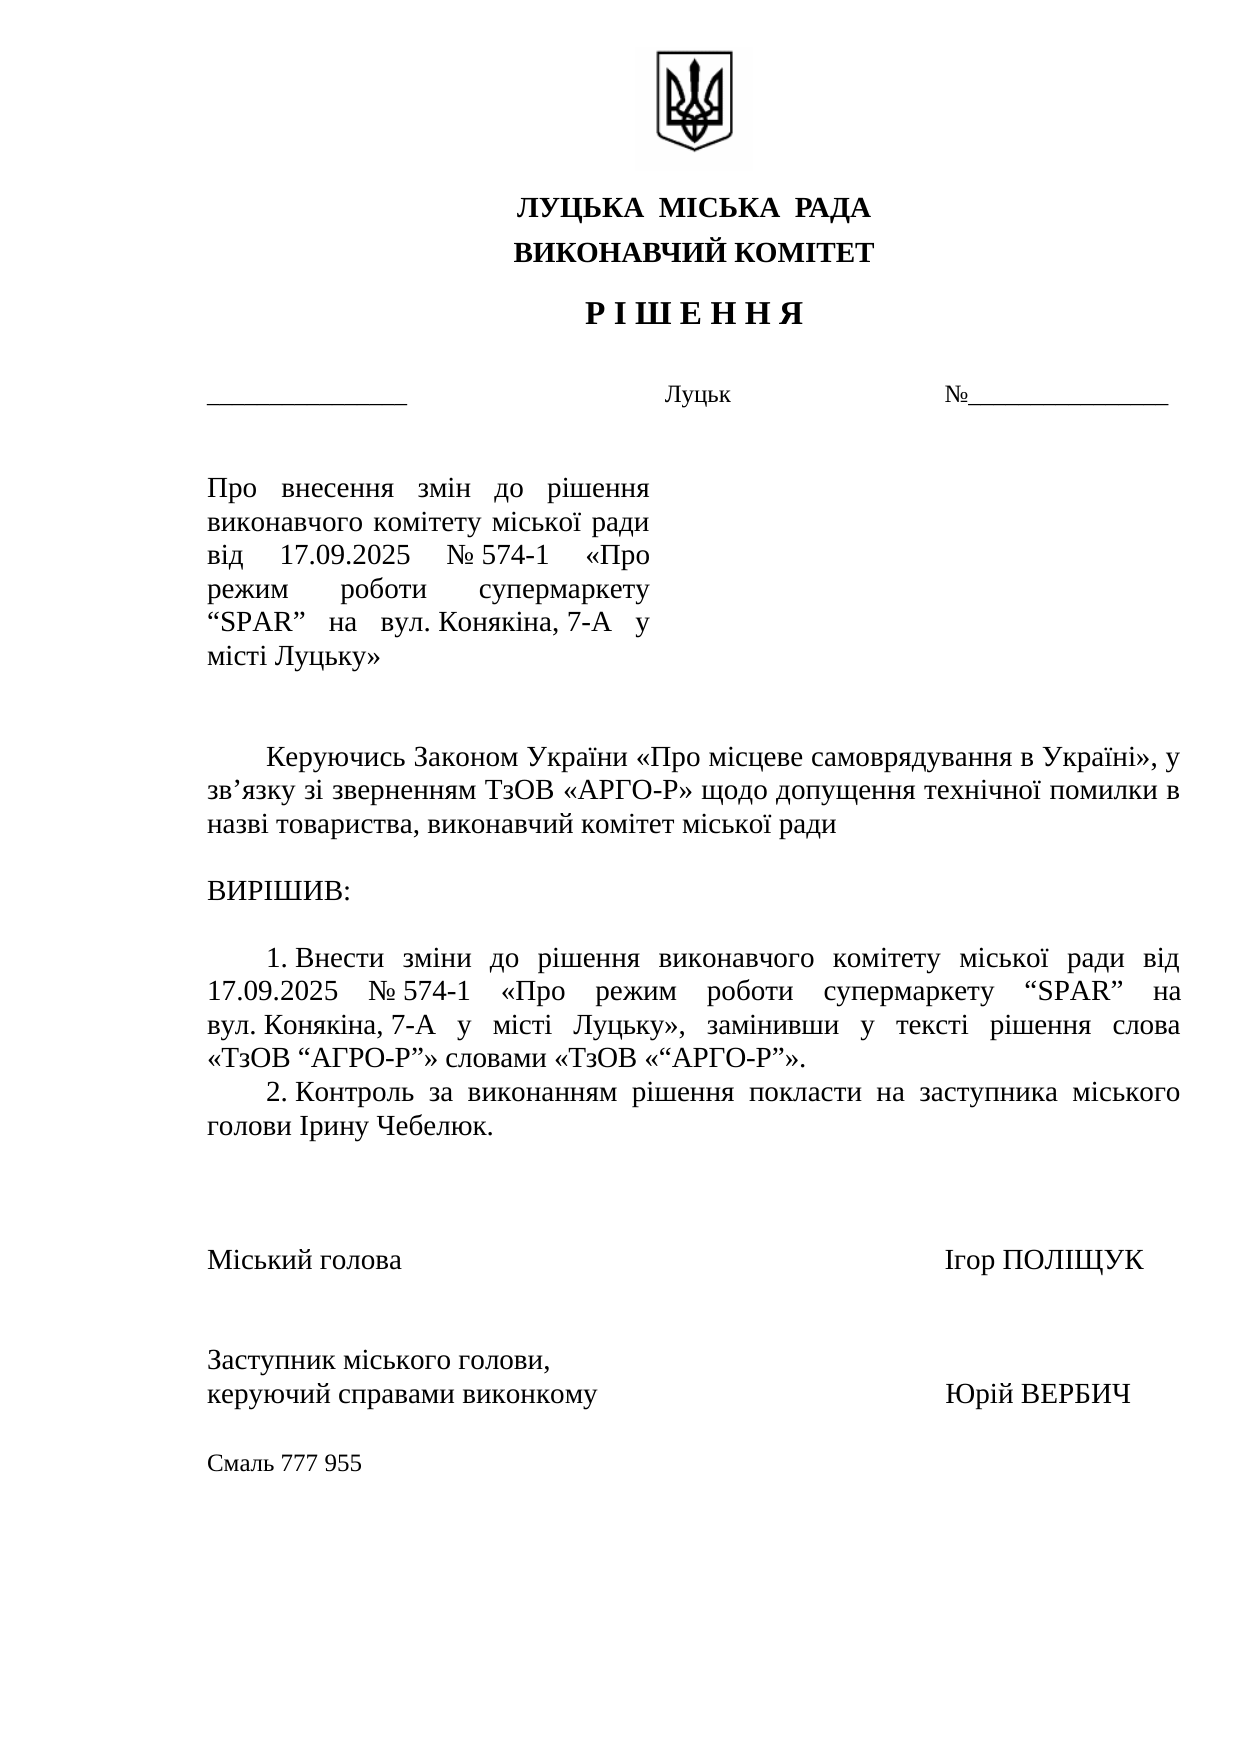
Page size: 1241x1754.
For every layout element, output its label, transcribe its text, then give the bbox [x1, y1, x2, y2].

text ________________ Луцьк №________________ [207, 379, 1181, 408]
text Міський голова Ігор ПОЛІЩУК [207, 1242, 1181, 1275]
text 2. Контроль за виконанням рішення покласти на заступника міського голови Ірину Чебелюк. [207, 1074, 1181, 1141]
text Про внесення змін до рішення виконавчого комітету міської ради від 17.09.2025 № 574-1 «Про режим роботи супермаркету “SPAR” на вул. Конякіна, 7-А у місті Луцьку» [207, 470, 650, 672]
text керуючий справами виконкому Юрій ВЕРБИЧ [207, 1376, 1181, 1409]
text Заступник міського голови, [207, 1342, 1181, 1376]
text 1. Внести зміни до рішення виконавчого комітету міської ради від 17.09.2025 № 574-1 «Про режим роботи супермаркету “SPAR” на вул. Конякіна, 7-А у місті Луцьку», замінивши у тексті рішення слова «ТзОВ “АГРО-Р”» словами «ТзОВ «“АРГО-Р”». [207, 940, 1181, 1074]
subtitle ВИКОНАВЧИЙ КОМІТЕТ [207, 235, 1181, 269]
text Керуючись Законом України «Про місцеве самоврядування в Україні», у зв’язку зі зверненням ТзОВ «АРГО-Р» щодо допущення технічної помилки в назві товариства, виконавчий комітет міської ради [207, 739, 1181, 839]
text Смаль 777 955 [207, 1448, 1181, 1477]
text ВИРІШИВ: [207, 873, 1181, 906]
subtitle Р І Ш Е Н Н Я [207, 293, 1181, 331]
subtitle ЛУЦЬКА МІСЬКА РАДА [207, 190, 1181, 223]
